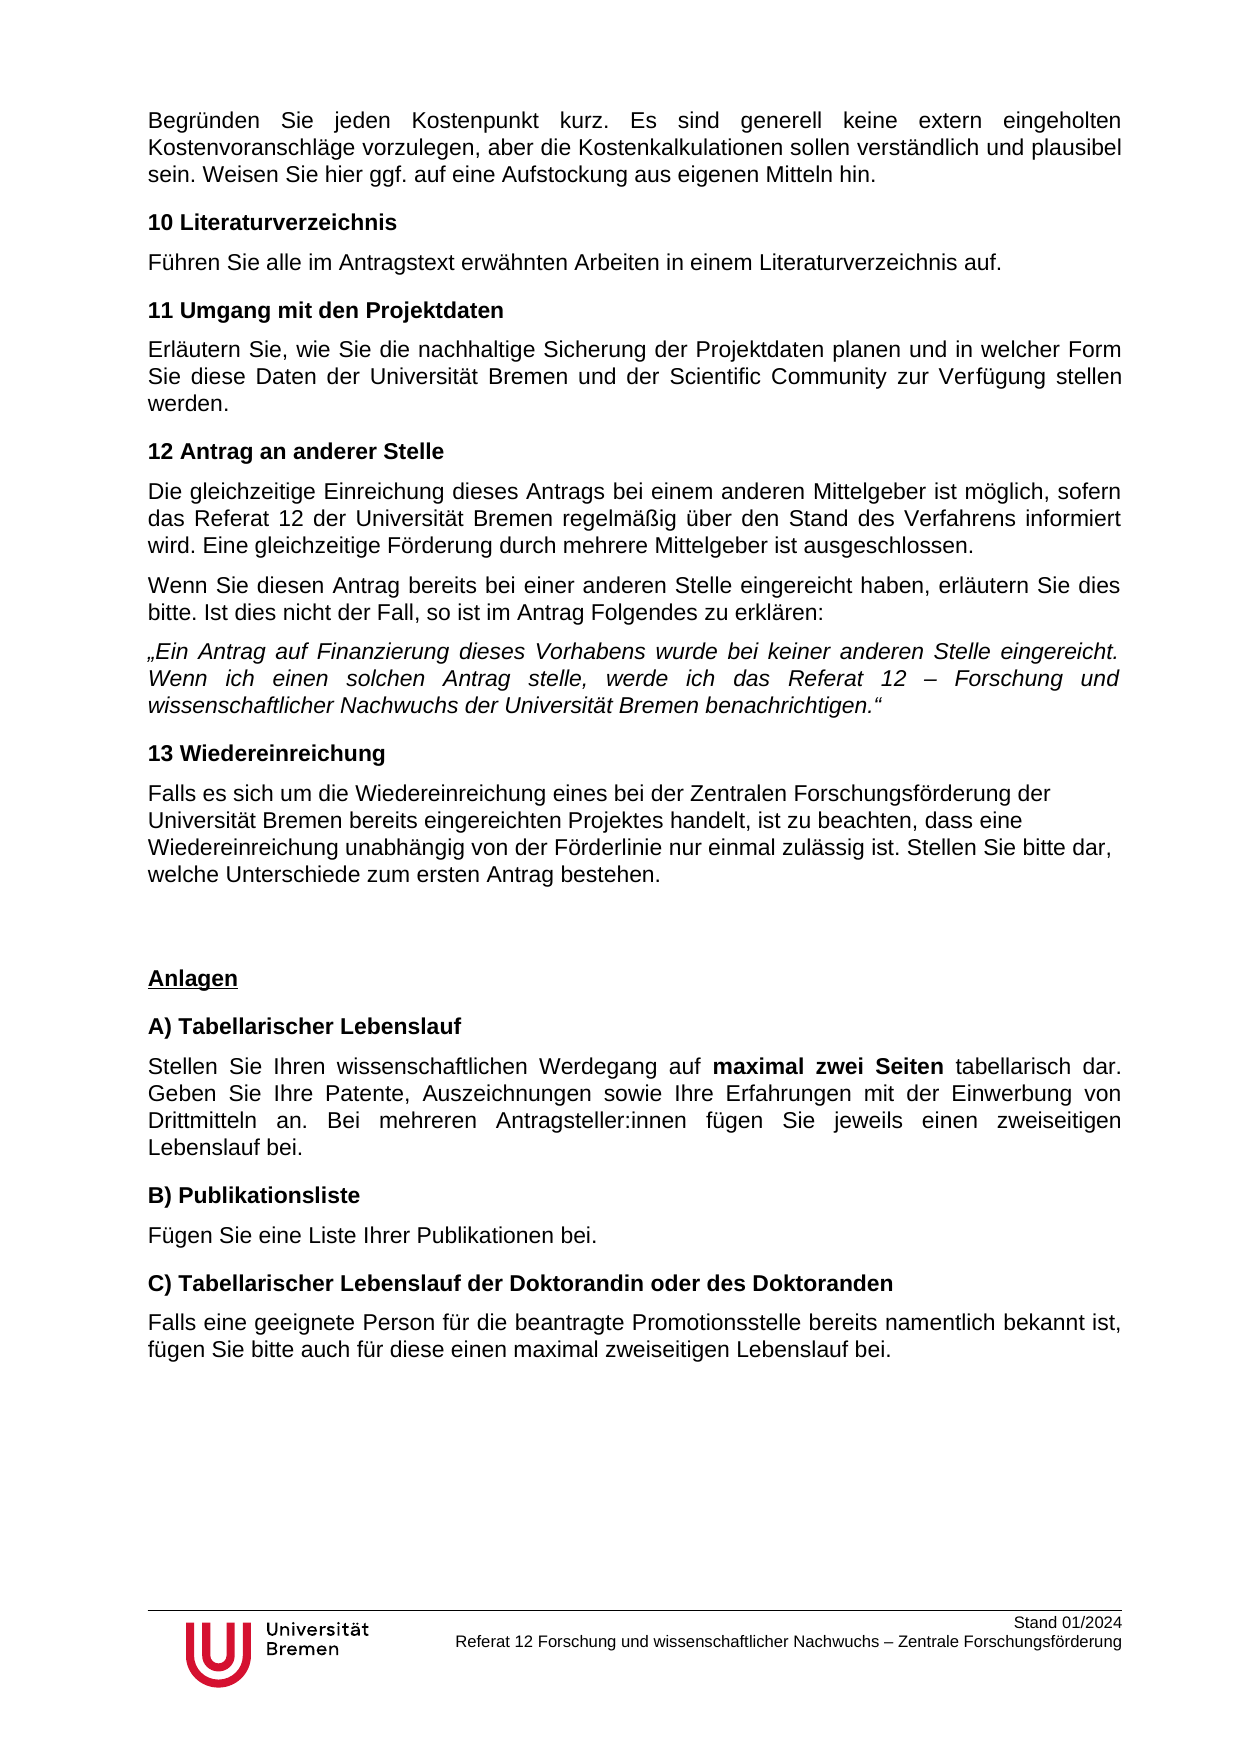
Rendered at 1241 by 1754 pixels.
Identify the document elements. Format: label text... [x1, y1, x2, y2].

text Falls es sich um die Wiedereinreichung eines bei der Zentralen Forschungsförderung der Universität Bremen bereits eingereichten Projektes handelt, ist zu beachten, dass eine Wiedereinreichung unabhängig von der Förderlinie nur einmal zulässig ist. Stellen Sie bitte dar, welche Unterschiede zum ersten Antrag bestehen. [148, 779, 1122, 888]
text C) Tabellarischer Lebenslauf der Doktorandin oder des Doktoranden [148, 1269, 1122, 1296]
text Führen Sie alle im Antragstext erwähnten Arbeiten in einem Literaturverzeichnis auf. [148, 248, 1122, 275]
text Fügen Sie eine Liste Ihrer Publikationen bei. [148, 1221, 1122, 1248]
text Anlagen [148, 965, 1122, 992]
text Stellen Sie Ihren wissenschaftlichen Werdegang auf maximal zwei Seiten tabellarisch dar. Geben Sie Ihre Patente, Auszeichnungen sowie Ihre Erfahrungen mit der Einwerbung von Drittmitteln an. Bei mehreren Antragsteller:innen fügen Sie jeweils einen zweiseitigen Lebenslauf bei. [148, 1052, 1122, 1161]
text 12 Antrag an anderer Stelle [148, 438, 1122, 465]
text Falls eine geeignete Person für die beantragte Promotionsstelle bereits namentlich bekannt ist, fügen Sie bitte auch für diese einen maximal zweiseitigen Lebenslauf bei. [148, 1308, 1122, 1363]
text A) Tabellarischer Lebenslauf [148, 1013, 1122, 1040]
text 10 Literaturverzeichnis [148, 208, 1122, 236]
text 13 Wiedereinreichung [148, 740, 1122, 767]
text Erläutern Sie, wie Sie die nachhaltige Sicherung der Projektdaten planen und in welcher Form Sie diese Daten der Universität Bremen und der Scientific Community zur Verfügung stellen werden. [148, 336, 1122, 417]
text „Ein Antrag auf Finanzierung dieses Vorhabens wurde bei keiner anderen Stelle eingereicht. Wenn ich einen solchen Antrag stelle, werde ich das Referat 12 – Forschung und wissenschaftlicher Nachwuchs der Universität Bremen benachrichtigen.“ [148, 638, 1122, 719]
text Begründen Sie jeden Kostenpunkt kurz. Es sind generell keine extern eingeholten Kostenvoranschläge vorzulegen, aber die Kostenkalkulationen sollen verständlich und plausibel sein. Weisen Sie hier ggf. auf eine Aufstockung aus eigenen Mitteln hin. [148, 106, 1122, 188]
text B) Publikationsliste [148, 1181, 1122, 1208]
text 11 Umgang mit den Projektdaten [148, 296, 1122, 323]
text Wenn Sie diesen Antrag bereits bei einer anderen Stelle eingereicht haben, erläutern Sie dies bitte. Ist dies nicht der Fall, so ist im Antrag Folgendes zu erklären: [148, 571, 1122, 625]
text Die gleichzeitige Einreichung dieses Antrags bei einem anderen Mittelgeber ist möglich, sofern das Referat 12 der Universität Bremen regelmäßig über den Stand des Verfahrens informiert wird. Eine gleichzeitige Förderung durch mehrere Mittelgeber ist ausgeschlossen. [148, 477, 1122, 558]
